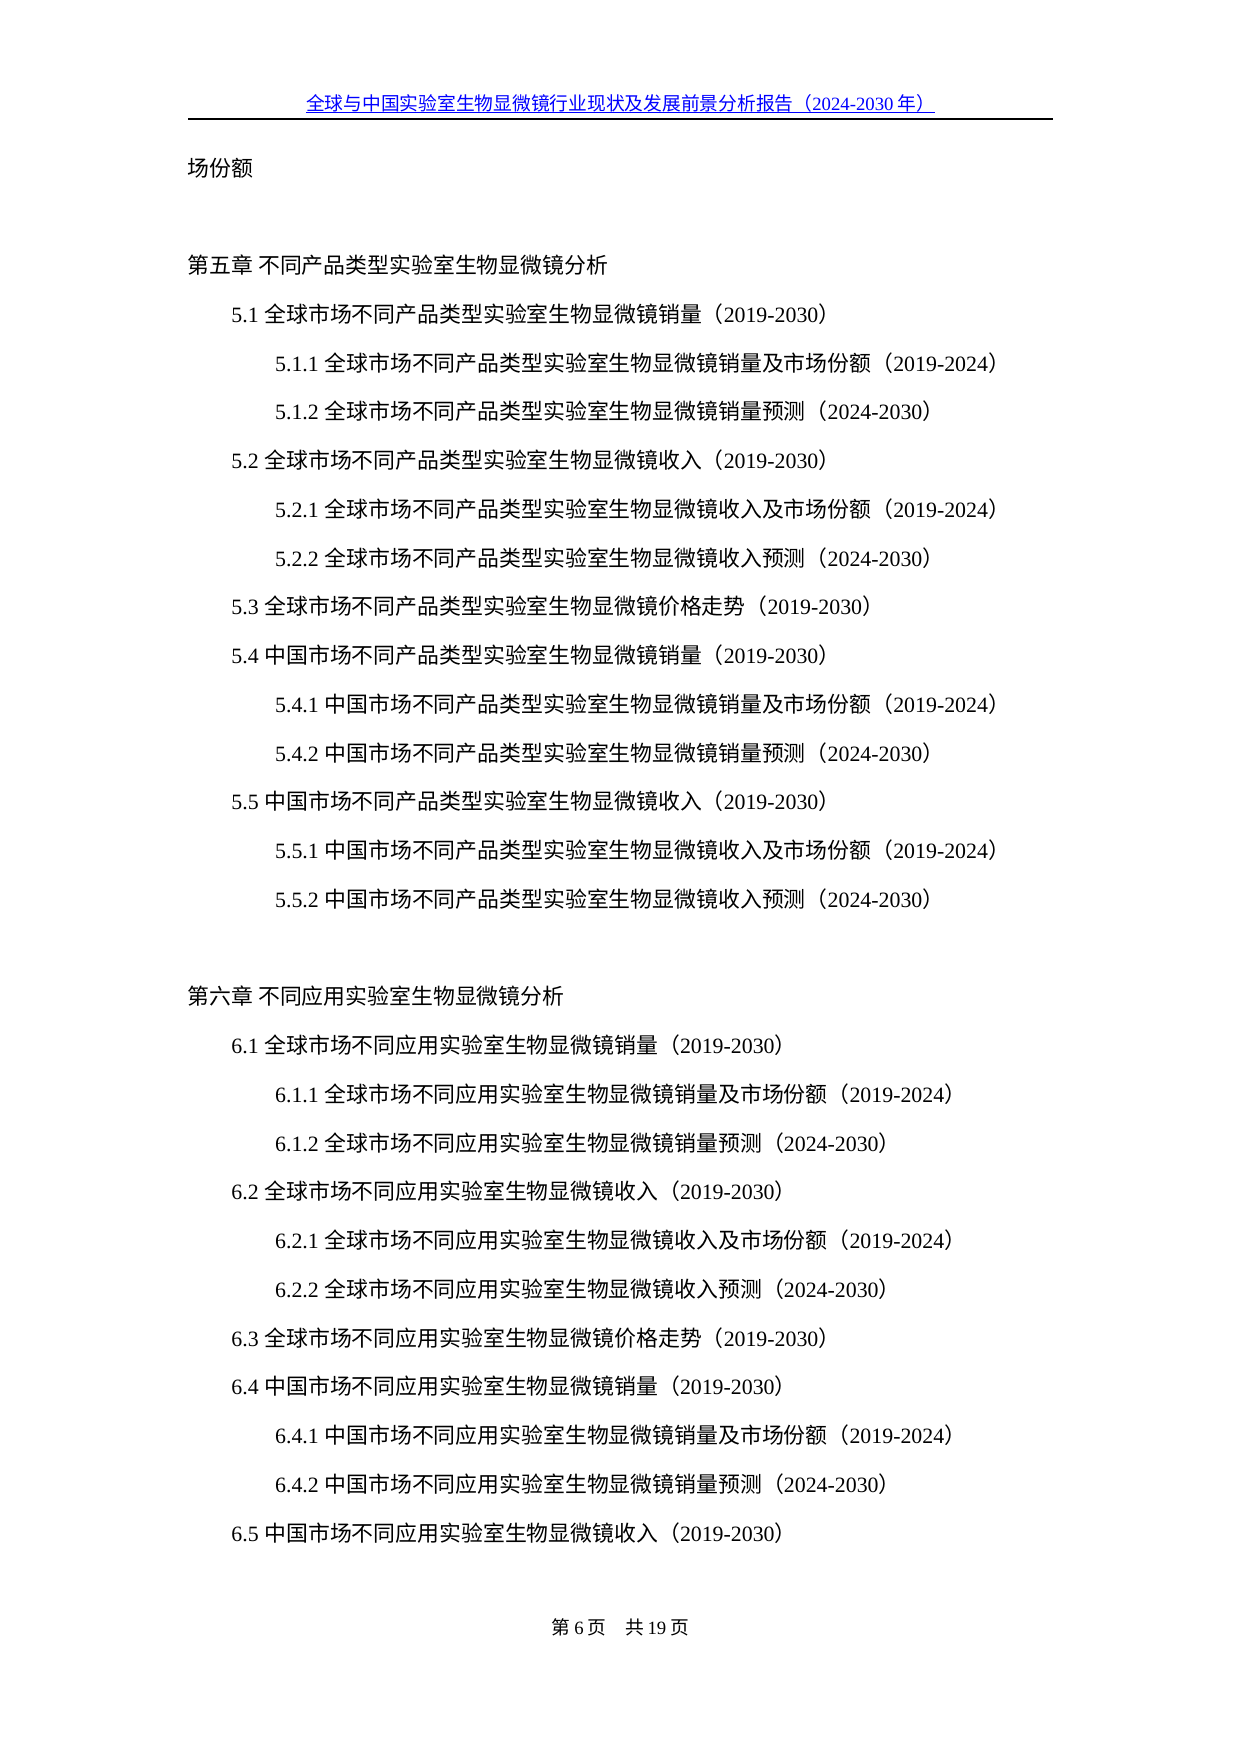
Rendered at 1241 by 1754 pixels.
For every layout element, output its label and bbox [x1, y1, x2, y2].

text [187, 150, 1053, 1548]
